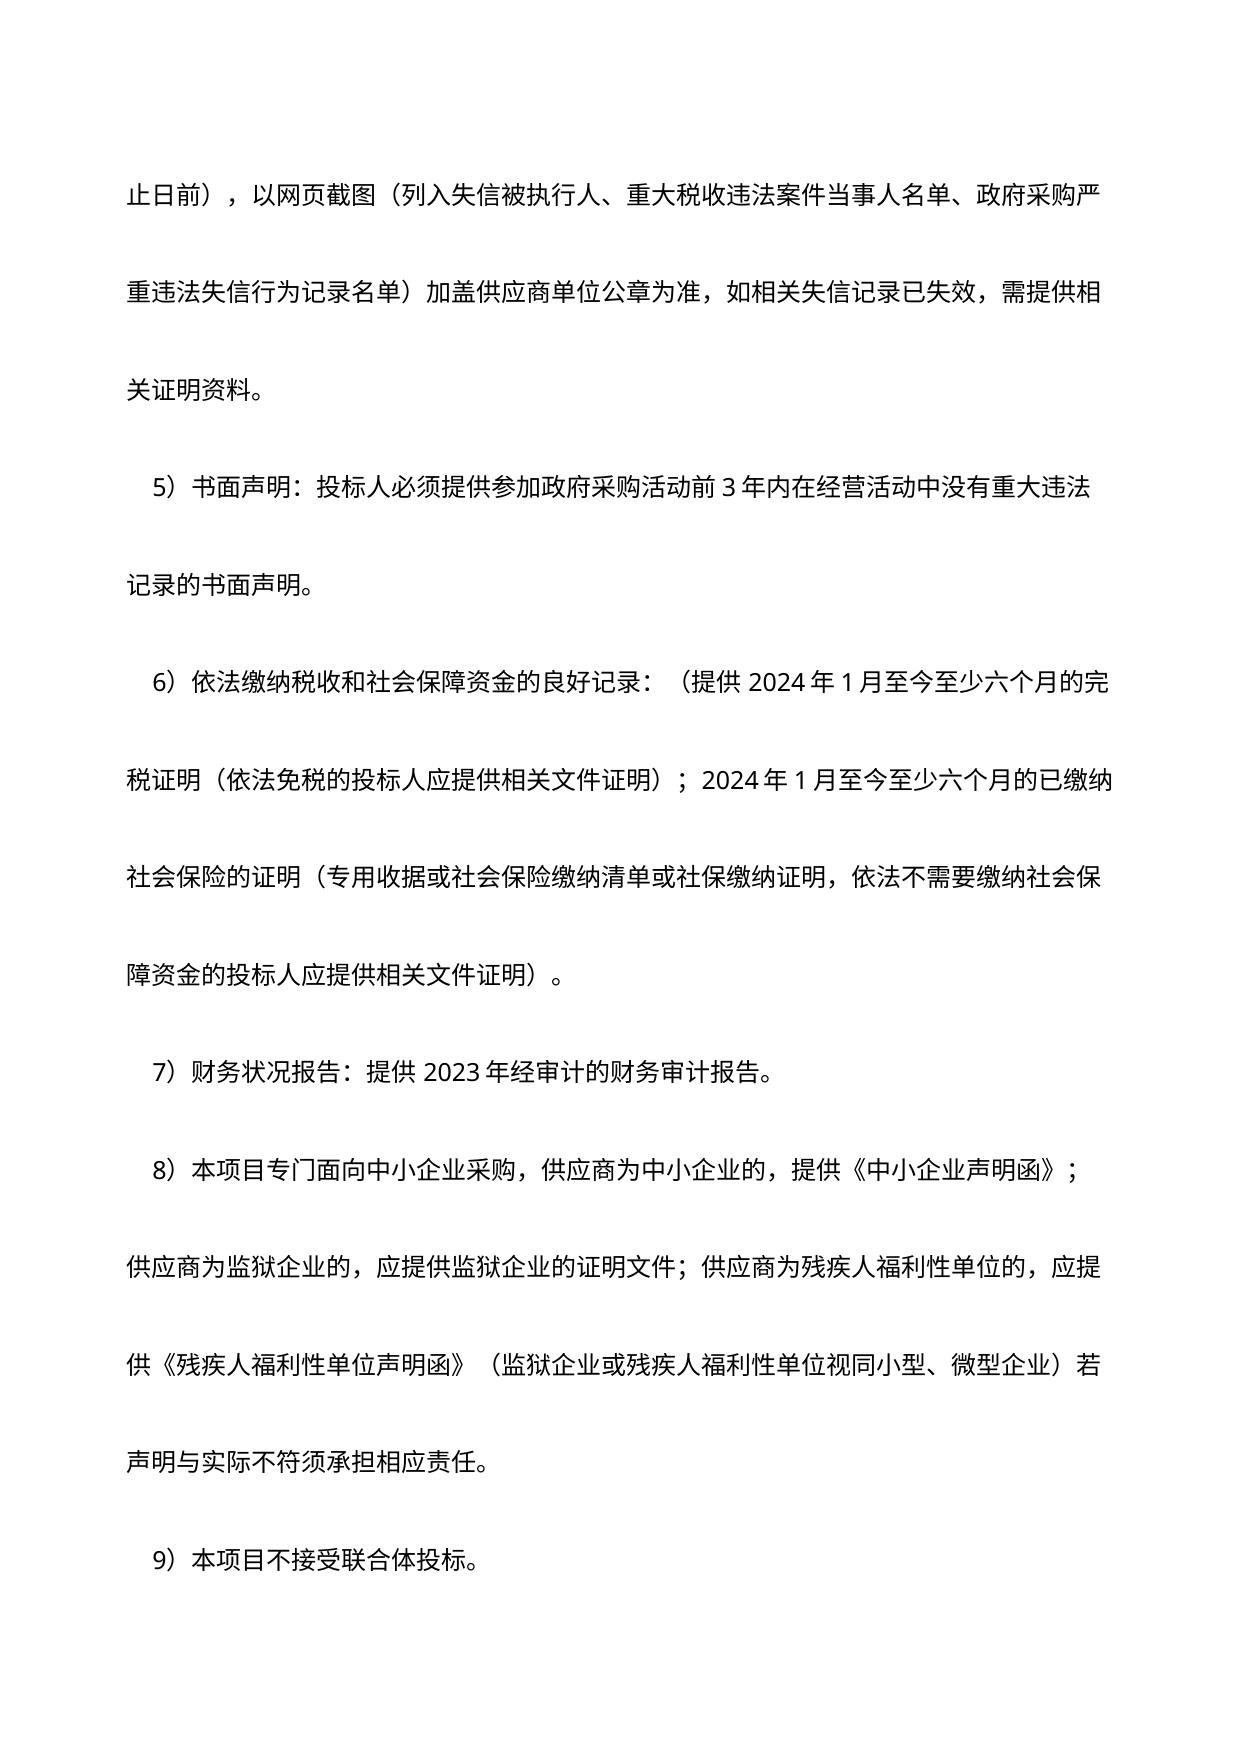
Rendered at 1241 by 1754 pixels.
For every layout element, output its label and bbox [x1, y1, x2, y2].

text [126, 162, 1114, 1592]
